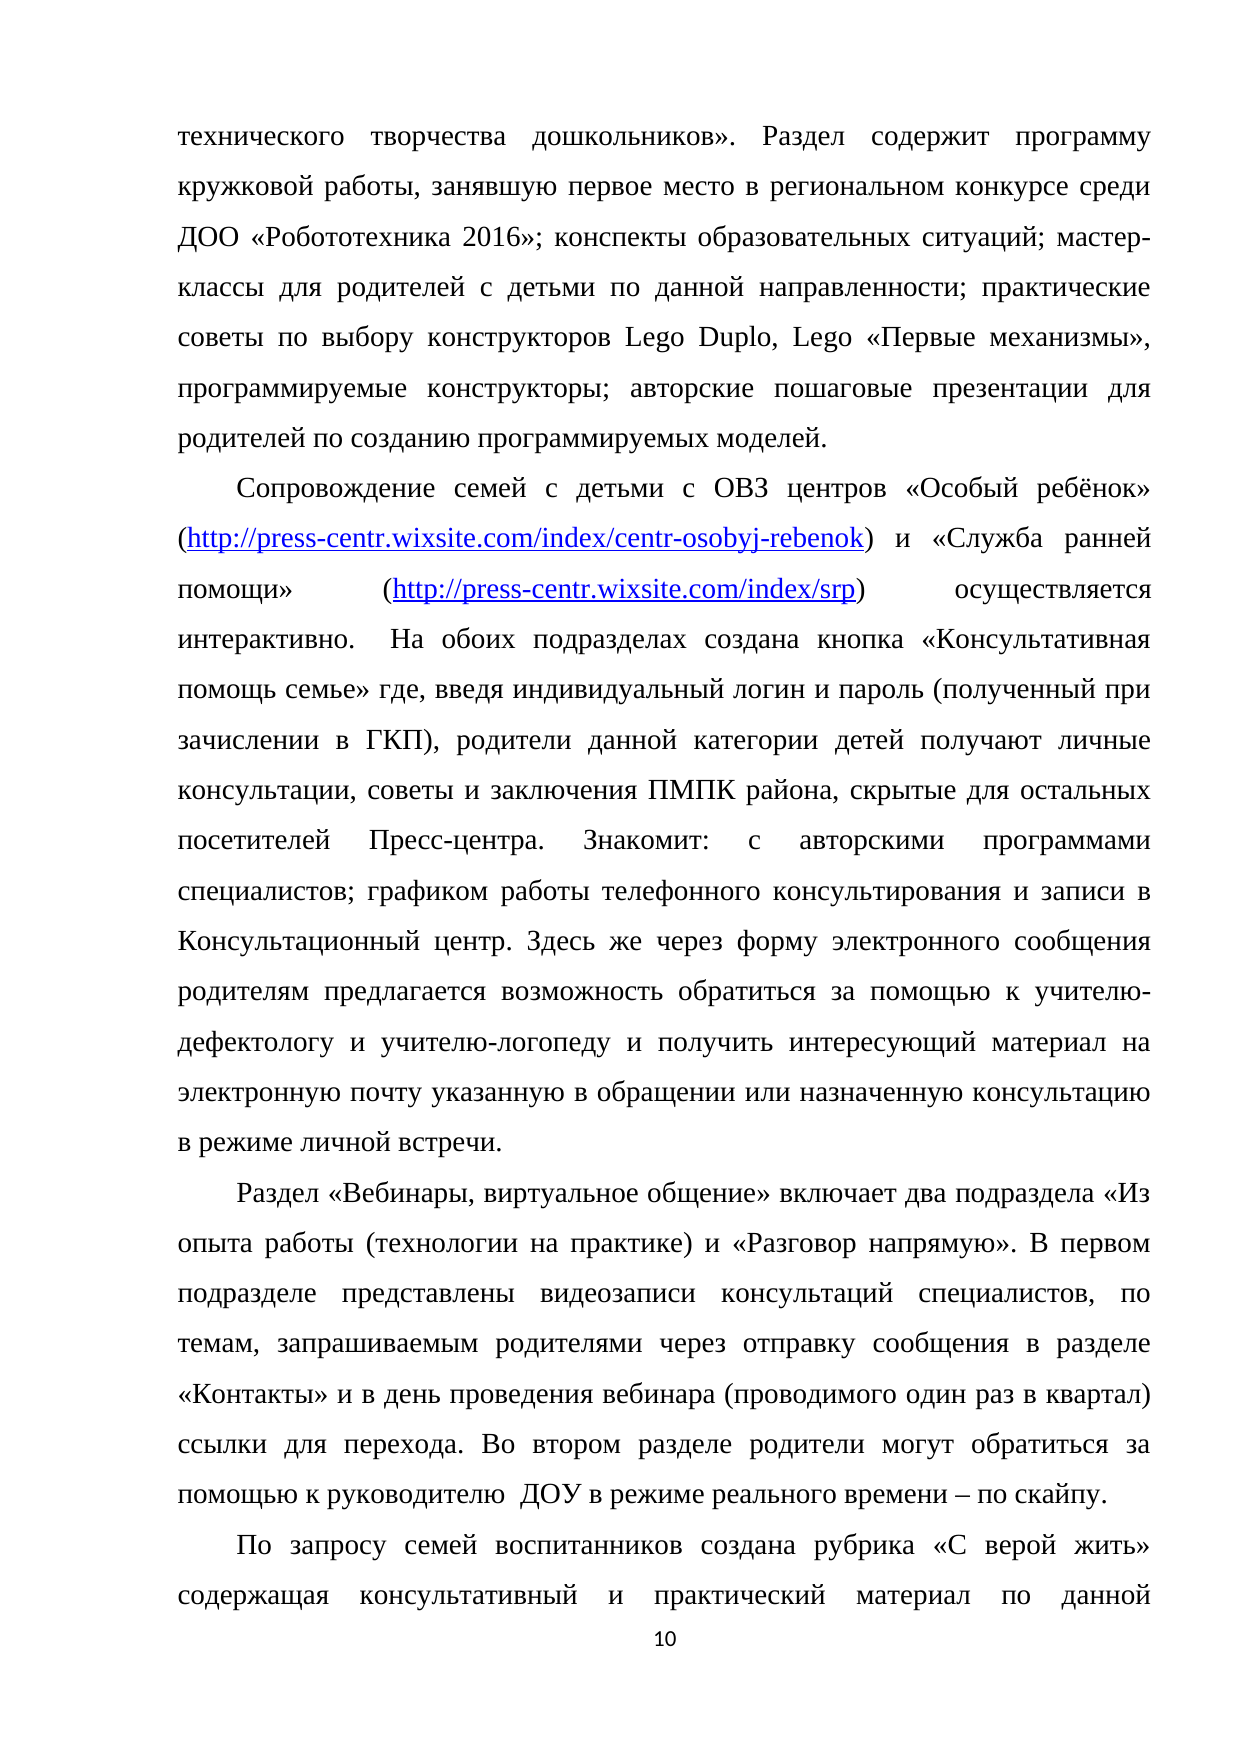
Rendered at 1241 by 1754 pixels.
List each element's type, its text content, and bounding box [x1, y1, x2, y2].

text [177, 118, 1152, 453]
text Раздел «Вебинары, виртуальное общение» включает два подраздела «Из опыта работы (технологии на практике) и «Разговор напрямую». В первом подразделе представлены видеозаписи консультаций специалистов, по темам, запрашиваемым родителями через отправку сообщения в разделе «Контакты» и в день проведения вебинара (проводимого один раз в квартал) ссылки для перехода. Во втором разделе родители могут обратиться за помощью к руководителю ДОУ в режиме реального времени – по скайпу. [177, 1175, 1152, 1510]
text Сопровождение семей с детьми с ОВЗ центров «Особый ребёнок» (http://press-centr.wixsite.com/index/centr-osobyj-rebenok) и «Служба ранней помощи» (http://press-centr.wixsite.com/index/srp) осуществляется интерактивно. На обоих подразделах создана кнопка «Консультативная помощь семье» где, введя индивидуальный логин и пароль (полученный при зачислении в ГКП), родители данной категории детей получают личные консультации, советы и заключения ПМПК района, скрытые для остальных посетителей Пресс-центра. Знакомит: с авторскими программами специалистов; графиком работы телефонного консультирования и записи в Консультационный центр. Здесь же через форму электронного сообщения родителям предлагается возможность обратиться за помощью к учителю-дефектологу и учителю-логопеду и получить интересующий материал на электронную почту указанную в обращении или назначенную консультацию в режиме личной встречи. [177, 470, 1152, 1158]
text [177, 1527, 1152, 1611]
